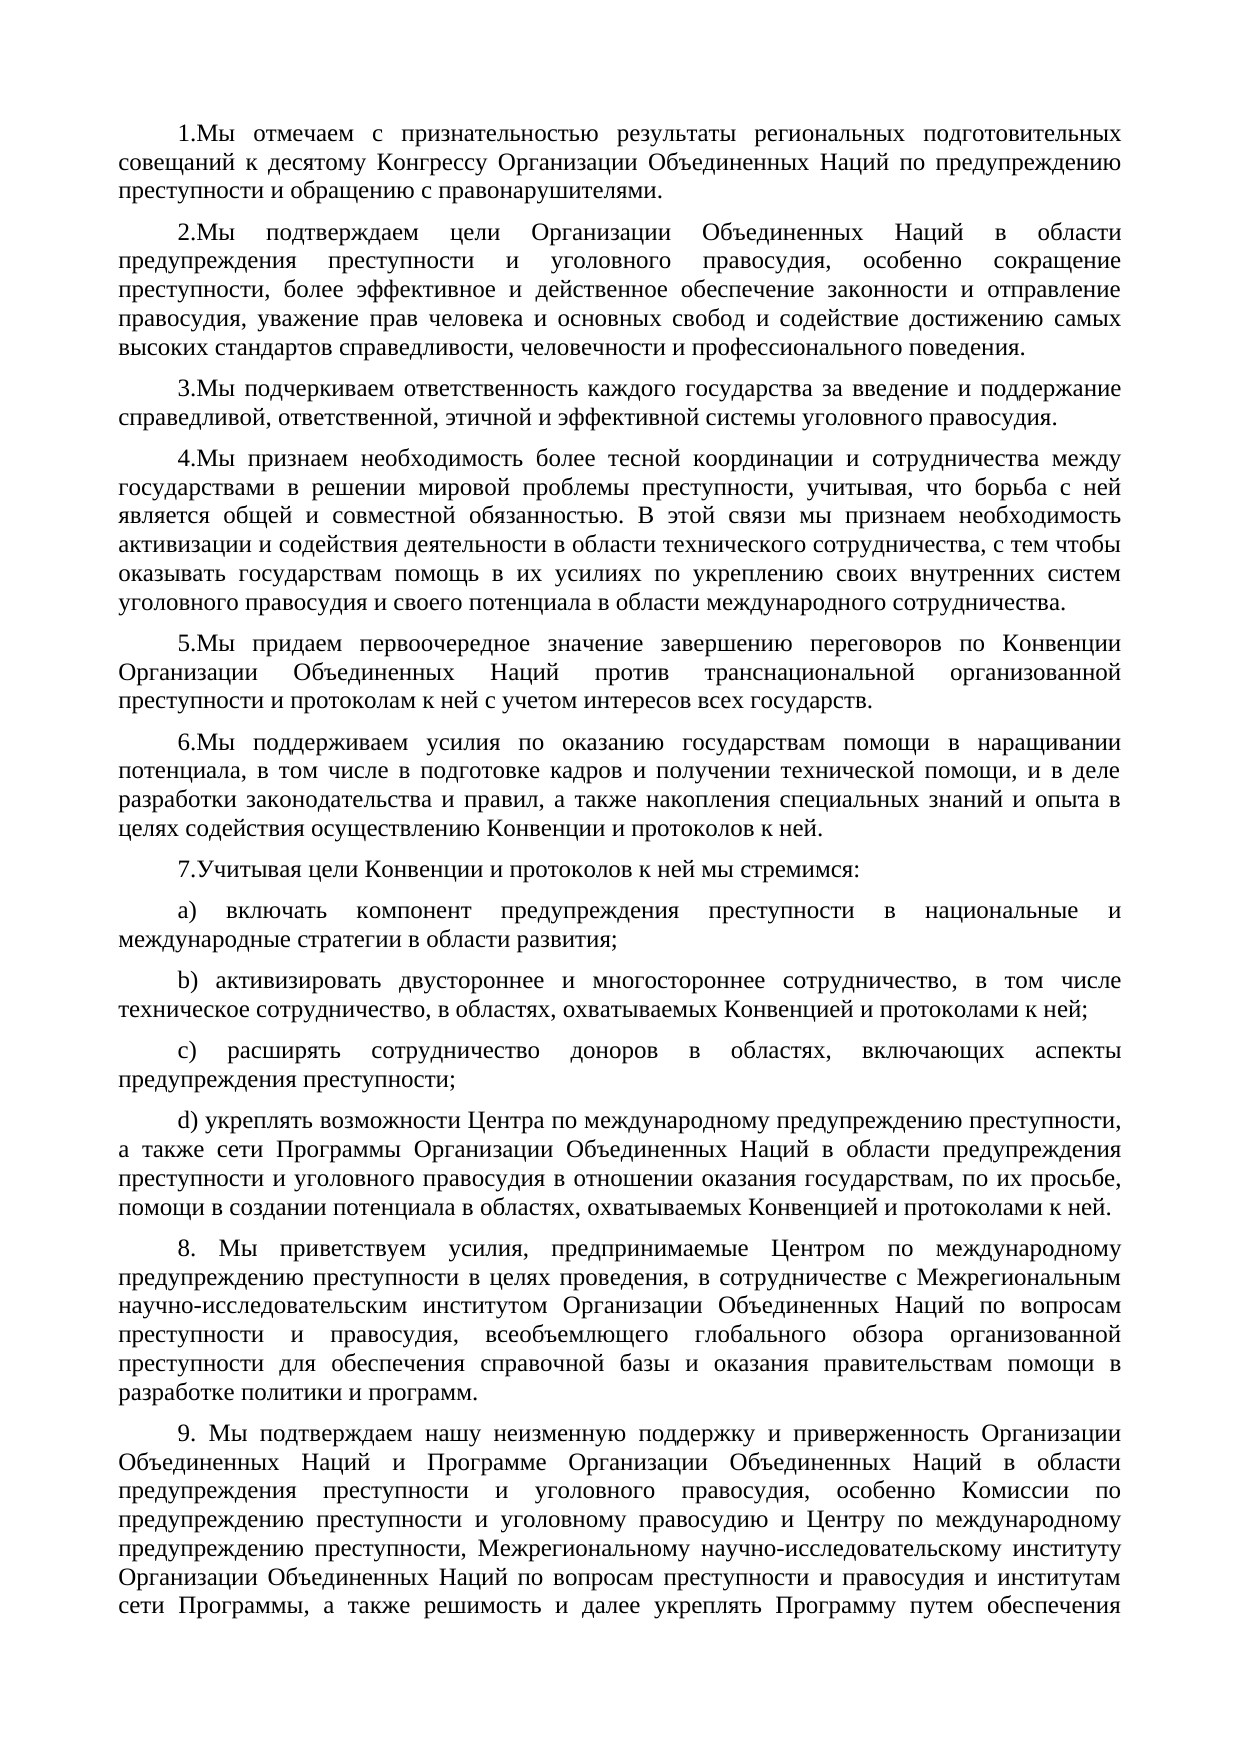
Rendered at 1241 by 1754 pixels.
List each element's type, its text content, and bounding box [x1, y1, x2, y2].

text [118, 1418, 1122, 1619]
text 6.Мы поддерживаем усилия по оказанию государствам помощи в наращивании потенциала, в том числе в подготовке кадров и получении технической помощи, и в деле разработки законодательства и правил, а также накопления специальных знаний и опыта в целях содействия осуществлению Конвенции и протоколов к ней. [118, 727, 1122, 842]
text a) включать компонент предупреждения преступности в национальные и международные стратегии в области развития; [118, 896, 1122, 953]
text d) укреплять возможности Центра по международному предупреждению преступности, а также сети Программы Организации Объединенных Наций в области предупреждения преступности и уголовного правосудия в отношении оказания государствам, по их просьбе, помощи в создании потенциала в областях, охватываемых Конвенцией и протоколами к ней. [118, 1106, 1122, 1221]
text c) расширять сотрудничество доноров в областях, включающих аспекты предупреждения преступности; [118, 1036, 1122, 1093]
text 3.Мы подчеркиваем ответственность каждого государства за введение и поддержание справедливой, ответственной, этичной и эффективной системы уголовного правосудия. [118, 373, 1122, 431]
text 7.Учитывая цели Конвенции и протоколов к ней мы стремимся: [118, 854, 1122, 883]
text 5.Мы придаем первоочередное значение завершению переговоров по Конвенции Организации Объединенных Наций против транснациональной организованной преступности и протоколам к ней с учетом интересов всех государств. [118, 628, 1122, 714]
text 1.Мы отмечаем с признательностью результаты региональных подготовительных совещаний к десятому Конгрессу Организации Объединенных Наций по предупреждению преступности и обращению с правонарушителями. [118, 118, 1122, 204]
text 8. Мы приветствуем усилия, предпринимаемые Центром по международному предупреждению преступности в целях проведения, в сотрудничестве с Межрегиональным научно-исследовательским институтом Организации Объединенных Наций по вопросам преступности и правосудия, всеобъемлющего глобального обзора организованной преступности для обеспечения справочной базы и оказания правительствам помощи в разработке политики и программ. [118, 1233, 1122, 1406]
text b) активизировать двустороннее и многостороннее сотрудничество, в том числе техническое сотрудничество, в областях, охватываемых Конвенцией и протоколами к ней; [118, 966, 1122, 1023]
text 2.Мы подтверждаем цели Организации Объединенных Наций в области предупреждения преступности и уголовного правосудия, особенно сокращение преступности, более эффективное и действенное обеспечение законности и отправление правосудия, уважение прав человека и основных свобод и содействие достижению самых высоких стандартов справедливости, человечности и профессионального поведения. [118, 217, 1122, 361]
text 4.Мы признаем необходимость более тесной координации и сотрудничества между государствами в решении мировой проблемы преступности, учитывая, что борьба с ней является общей и совместной обязанностью. В этой связи мы признаем необходимость активизации и содействия деятельности в области технического сотрудничества, с тем чтобы оказывать государствам помощь в их усилиях по укреплению своих внутренних систем уголовного правосудия и своего потенциала в области международного сотрудничества. [118, 443, 1122, 616]
